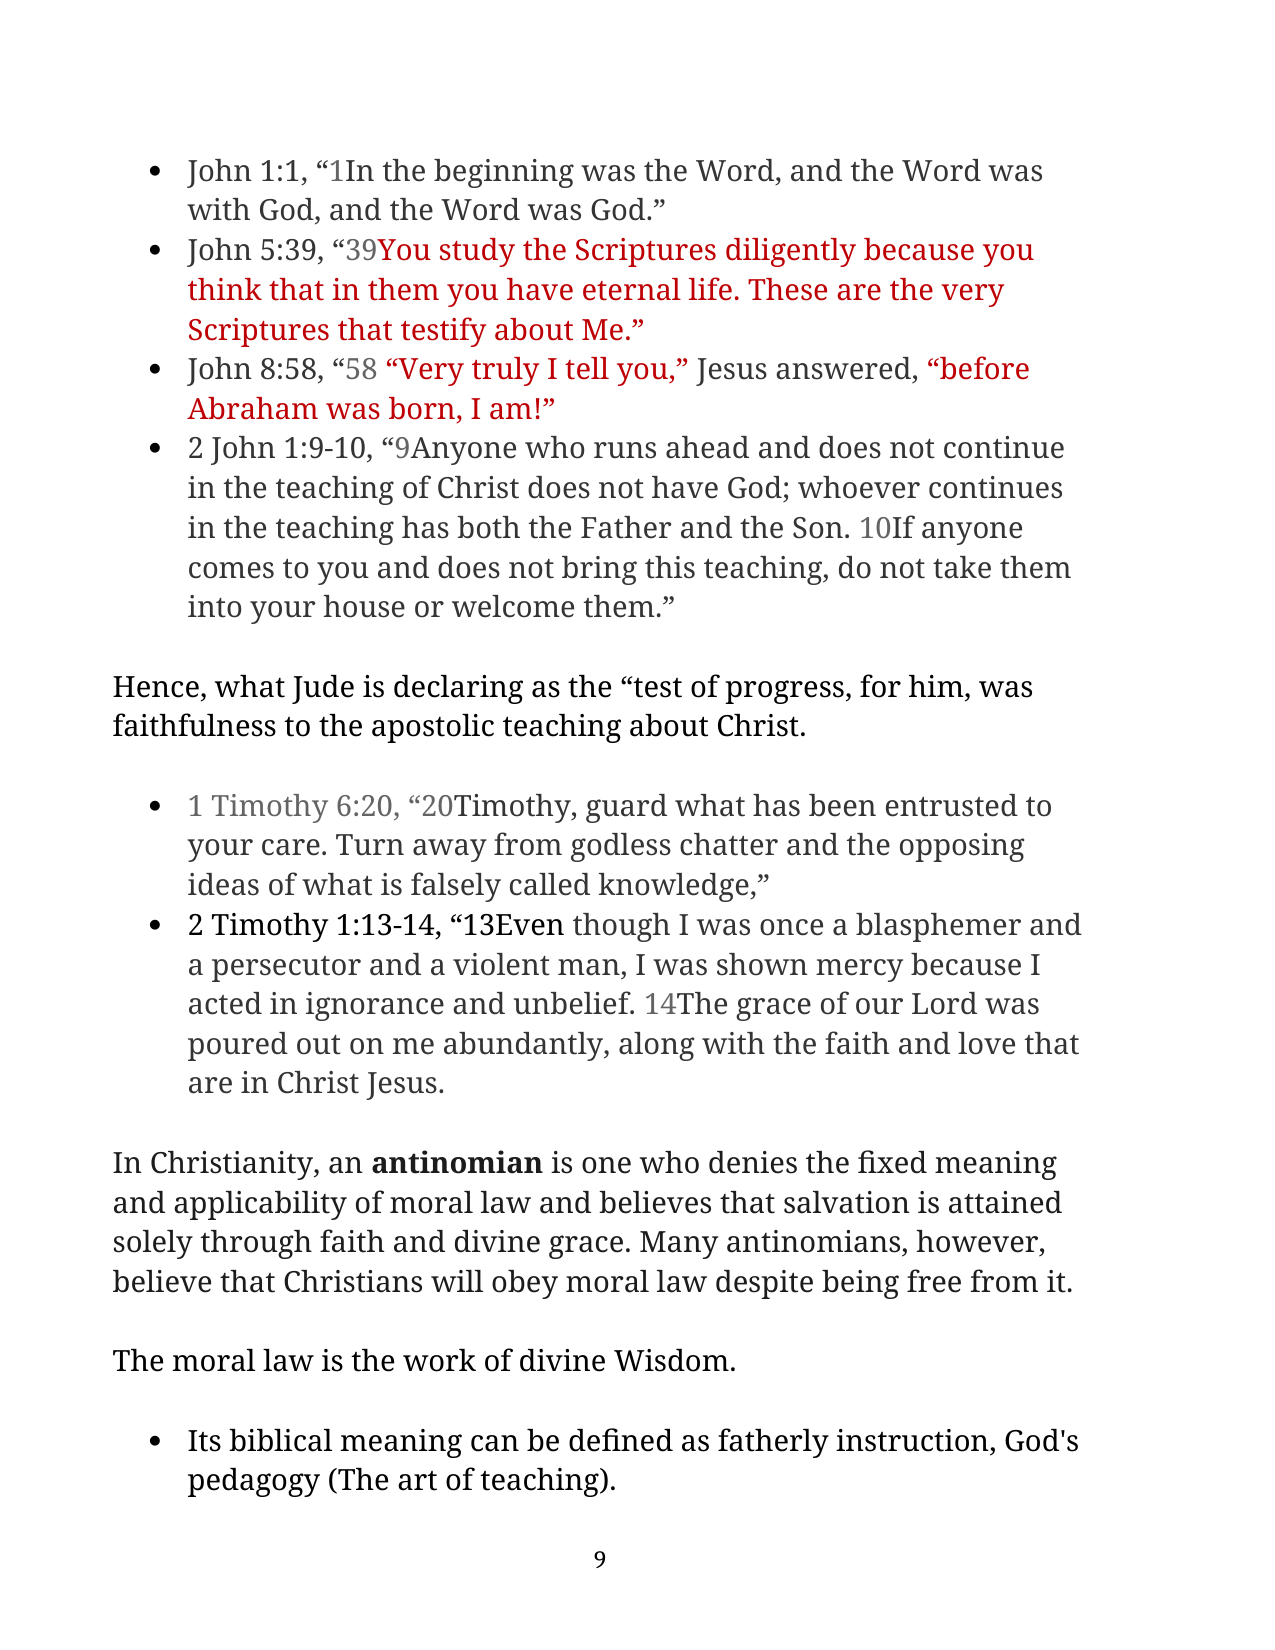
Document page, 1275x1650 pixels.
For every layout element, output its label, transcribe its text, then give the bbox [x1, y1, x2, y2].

text In Christianity, an antinomian is one who denies the fixed meaning and applicability of moral law and believes that salvation is attained solely through faith and divine grace. Many antinomians, however, believe that Christians will obey moral law despite being free from it. [112, 1142, 1087, 1301]
list John 8:58, “58 “Very truly I tell you,” Jesus answered, “before Abraham was born, I am!” [150, 348, 1087, 428]
list 1 Timothy 6:20, “20Timothy, guard what has been entrusted to your care. Turn away from godless chatter and the opposing ideas of what is falsely called knowledge,” [150, 785, 1087, 904]
list 2 Timothy 1:13-14, “13Even though I was once a blasphemer and a persecutor and a violent man, I was shown mercy because I acted in ignorance and unbelief. 14The grace of our Lord was poured out on me abundantly, along with the faith and love that are in Christ Jesus. [150, 904, 1087, 1102]
list 2 John 1:9-10, “9Anyone who runs ahead and does not continue in the teaching of Christ does not have God; whoever continues in the teaching has both the Father and the Son. 10If anyone comes to you and does not bring this teaching, do not take them into your house or welcome them.” [150, 428, 1087, 626]
list John 1:1, “1In the beginning was the Word, and the Word was with God, and the Word was God.” [150, 150, 1087, 229]
list John 5:39, “39You study the Scriptures diligently because you think that in them you have eternal life. These are the very Scriptures that testify about Me.” [150, 229, 1087, 348]
list Its biblical meaning can be defined as fatherly instruction, God's pedagogy (The art of teaching). [150, 1420, 1087, 1499]
text The moral law is the work of divine Wisdom. [112, 1341, 1087, 1380]
text Hence, what Jude is declaring as the “test of progress, for him, was faithfulness to the apostolic teaching about Christ. [112, 666, 1087, 745]
